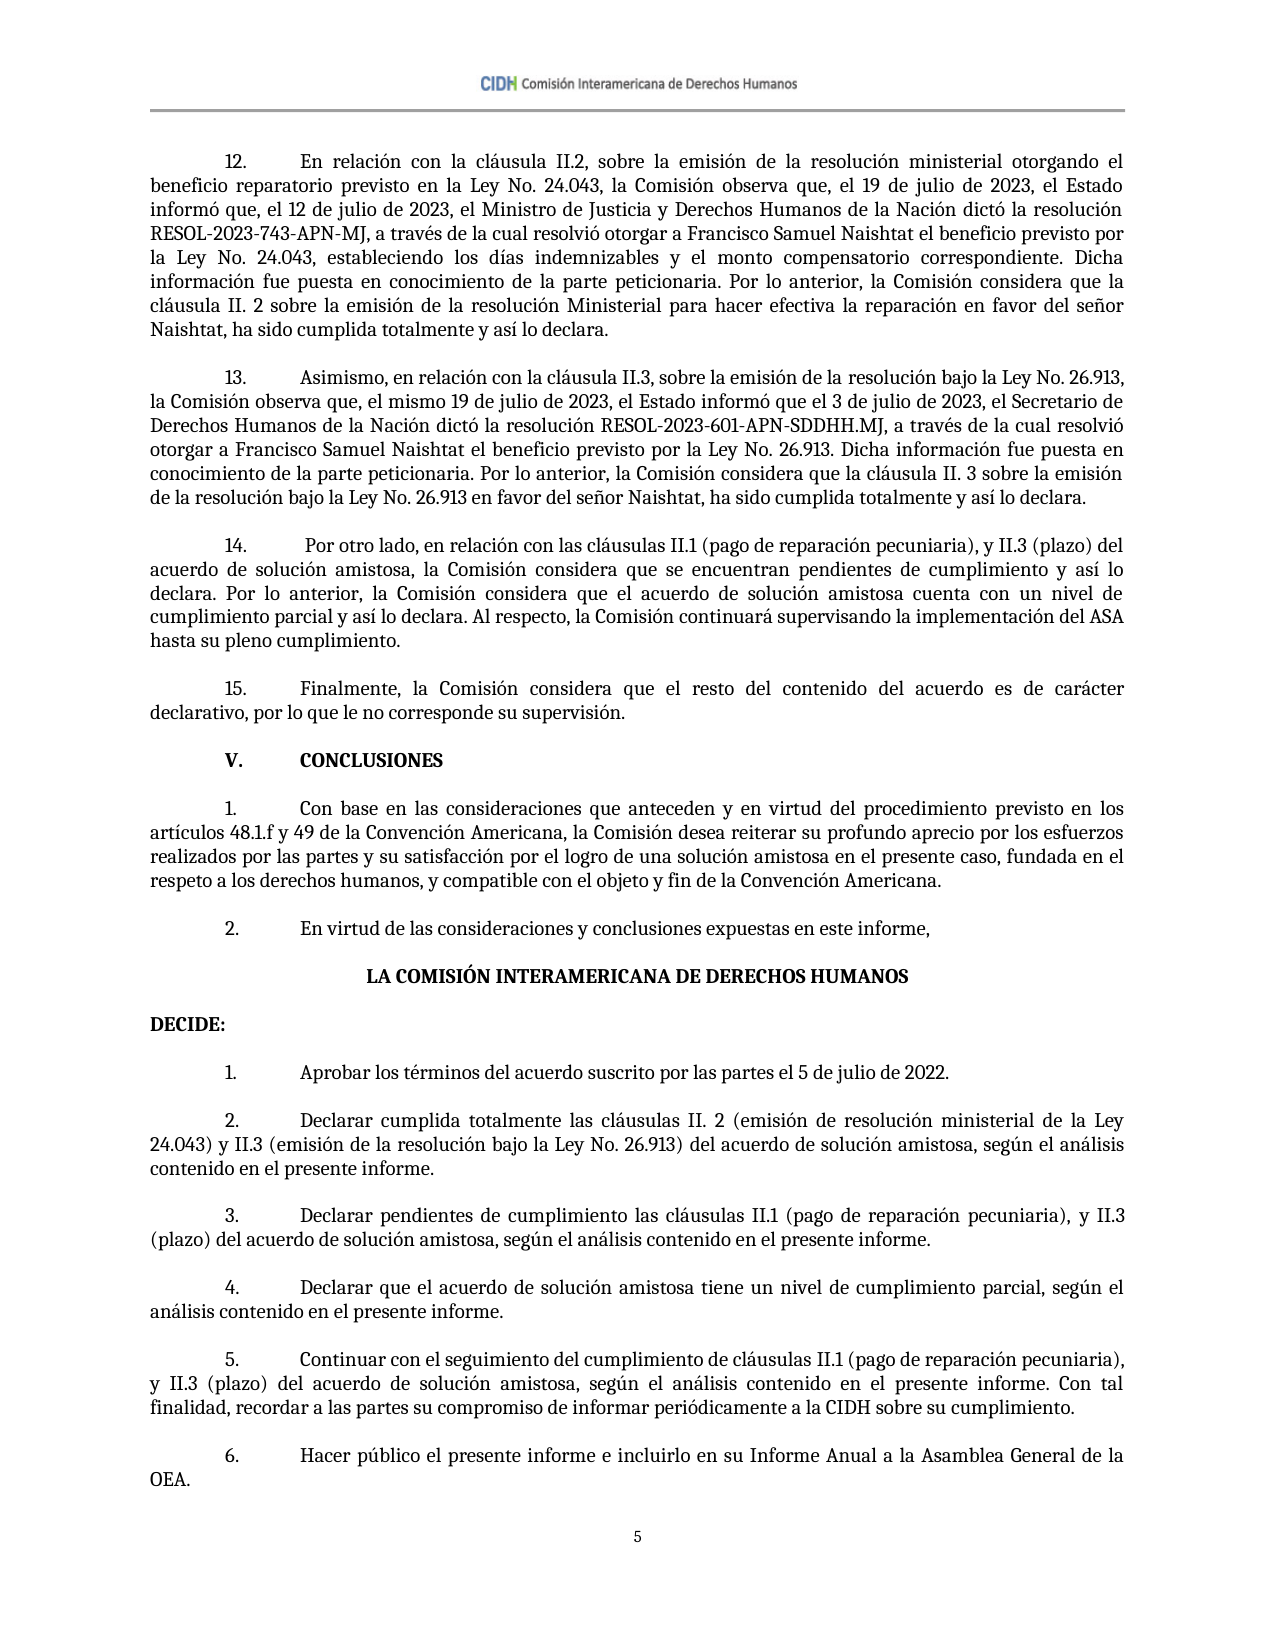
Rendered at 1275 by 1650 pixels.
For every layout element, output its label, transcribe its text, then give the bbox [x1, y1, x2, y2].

list Declarar que el acuerdo de solución amistosa tiene un nivel de cumplimiento parcial, según el análisis contenido en el presente informe. [150, 1276, 1125, 1324]
list Por otro lado, en relación con las cláusulas II.1 (pago de reparación pecuniaria), y II.3 (plazo) del acuerdo de solución amistosa, la Comisión considera que se encuentran pendientes de cumplimiento y así lo declara. Por lo anterior, la Comisión considera que el acuerdo de solución amistosa cuenta con un nivel de cumplimiento parcial y así lo declara. Al respecto, la Comisión continuará supervisando la implementación del ASA hasta su pleno cumplimiento. [150, 533, 1125, 653]
list Declarar cumplida totalmente las cláusulas II. 2 (emisión de resolución ministerial de la Ley 24.043) y II.3 (emisión de la resolución bajo la Ley No. 26.913) del acuerdo de solución amistosa, según el análisis contenido en el presente informe. [150, 1108, 1125, 1180]
text LA COMISIÓN INTERAMERICANA DE DERECHOS HUMANOS [150, 964, 1125, 988]
list Declarar pendientes de cumplimiento las cláusulas II.1 (pago de reparación pecuniaria), y II.3 (plazo) del acuerdo de solución amistosa, según el análisis contenido en el presente informe. [150, 1204, 1125, 1252]
list En relación con la cláusula II.2, sobre la emisión de la resolución ministerial otorgando el beneficio reparatorio previsto en la Ley No. 24.043, la Comisión observa que, el 19 de julio de 2023, el Estado informó que, el 12 de julio de 2023, el Ministro de Justicia y Derechos Humanos de la Nación dictó la resolución RESOL-2023-743-APN-MJ, a través de la cual resolvió otorgar a Francisco Samuel Naishtat el beneficio previsto por la Ley No. 24.043, estableciendo los días indemnizables y el monto compensatorio correspondiente. Dicha información fue puesta en conocimiento de la parte peticionaria. Por lo anterior, la Comisión considera que la cláusula II. 2 sobre la emisión de la resolución Ministerial para hacer efectiva la reparación en favor del señor Naishtat, ha sido cumplida totalmente y así lo declara. [150, 150, 1125, 342]
list Continuar con el seguimiento del cumplimiento de cláusulas II.1 (pago de reparación pecuniaria), y II.3 (plazo) del acuerdo de solución amistosa, según el análisis contenido en el presente informe. Con tal finalidad, recordar a las partes su compromiso de informar periódicamente a la CIDH sobre su cumplimiento. [150, 1348, 1125, 1420]
list Hacer público el presente informe e incluirlo en su Informe Anual a la Asamblea General de la OEA. [150, 1444, 1125, 1492]
text DECIDE: [150, 1012, 1125, 1036]
list Aprobar los términos del acuerdo suscrito por las partes el 5 de julio de 2022. [150, 1060, 1125, 1084]
text 2. En virtud de las consideraciones y conclusiones expuestas en este informe, [150, 917, 1125, 941]
picture [475, 75, 800, 93]
text 1. Con base en las consideraciones que anteceden y en virtud del procedimiento previsto en los artículos 48.1.f y 49 de la Convención Americana, la Comisión desea reiterar su profundo aprecio por los esfuerzos realizados por las partes y su satisfacción por el logro de una solución amistosa en el presente caso, fundada en el respeto a los derechos humanos, y compatible con el objeto y fin de la Convención Americana. [150, 797, 1125, 893]
list CONCLUSIONES [225, 749, 1125, 773]
list Finalmente, la Comisión considera que el resto del contenido del acuerdo es de carácter declarativo, por lo que le no corresponde su supervisión. [150, 677, 1125, 725]
list Asimismo, en relación con la cláusula II.3, sobre la emisión de la resolución bajo la Ley No. 26.913, la Comisión observa que, el mismo 19 de julio de 2023, el Estado informó que el 3 de julio de 2023, el Secretario de Derechos Humanos de la Nación dictó la resolución RESOL-2023-601-APN-SDDHH.MJ, a través de la cual resolvió otorgar a Francisco Samuel Naishtat el beneficio previsto por la Ley No. 26.913. Dicha información fue puesta en conocimiento de la parte peticionaria. Por lo anterior, la Comisión considera que la cláusula II. 3 sobre la emisión de la resolución bajo la Ley No. 26.913 en favor del señor Naishtat, ha sido cumplida totalmente y así lo declara. [150, 366, 1125, 509]
